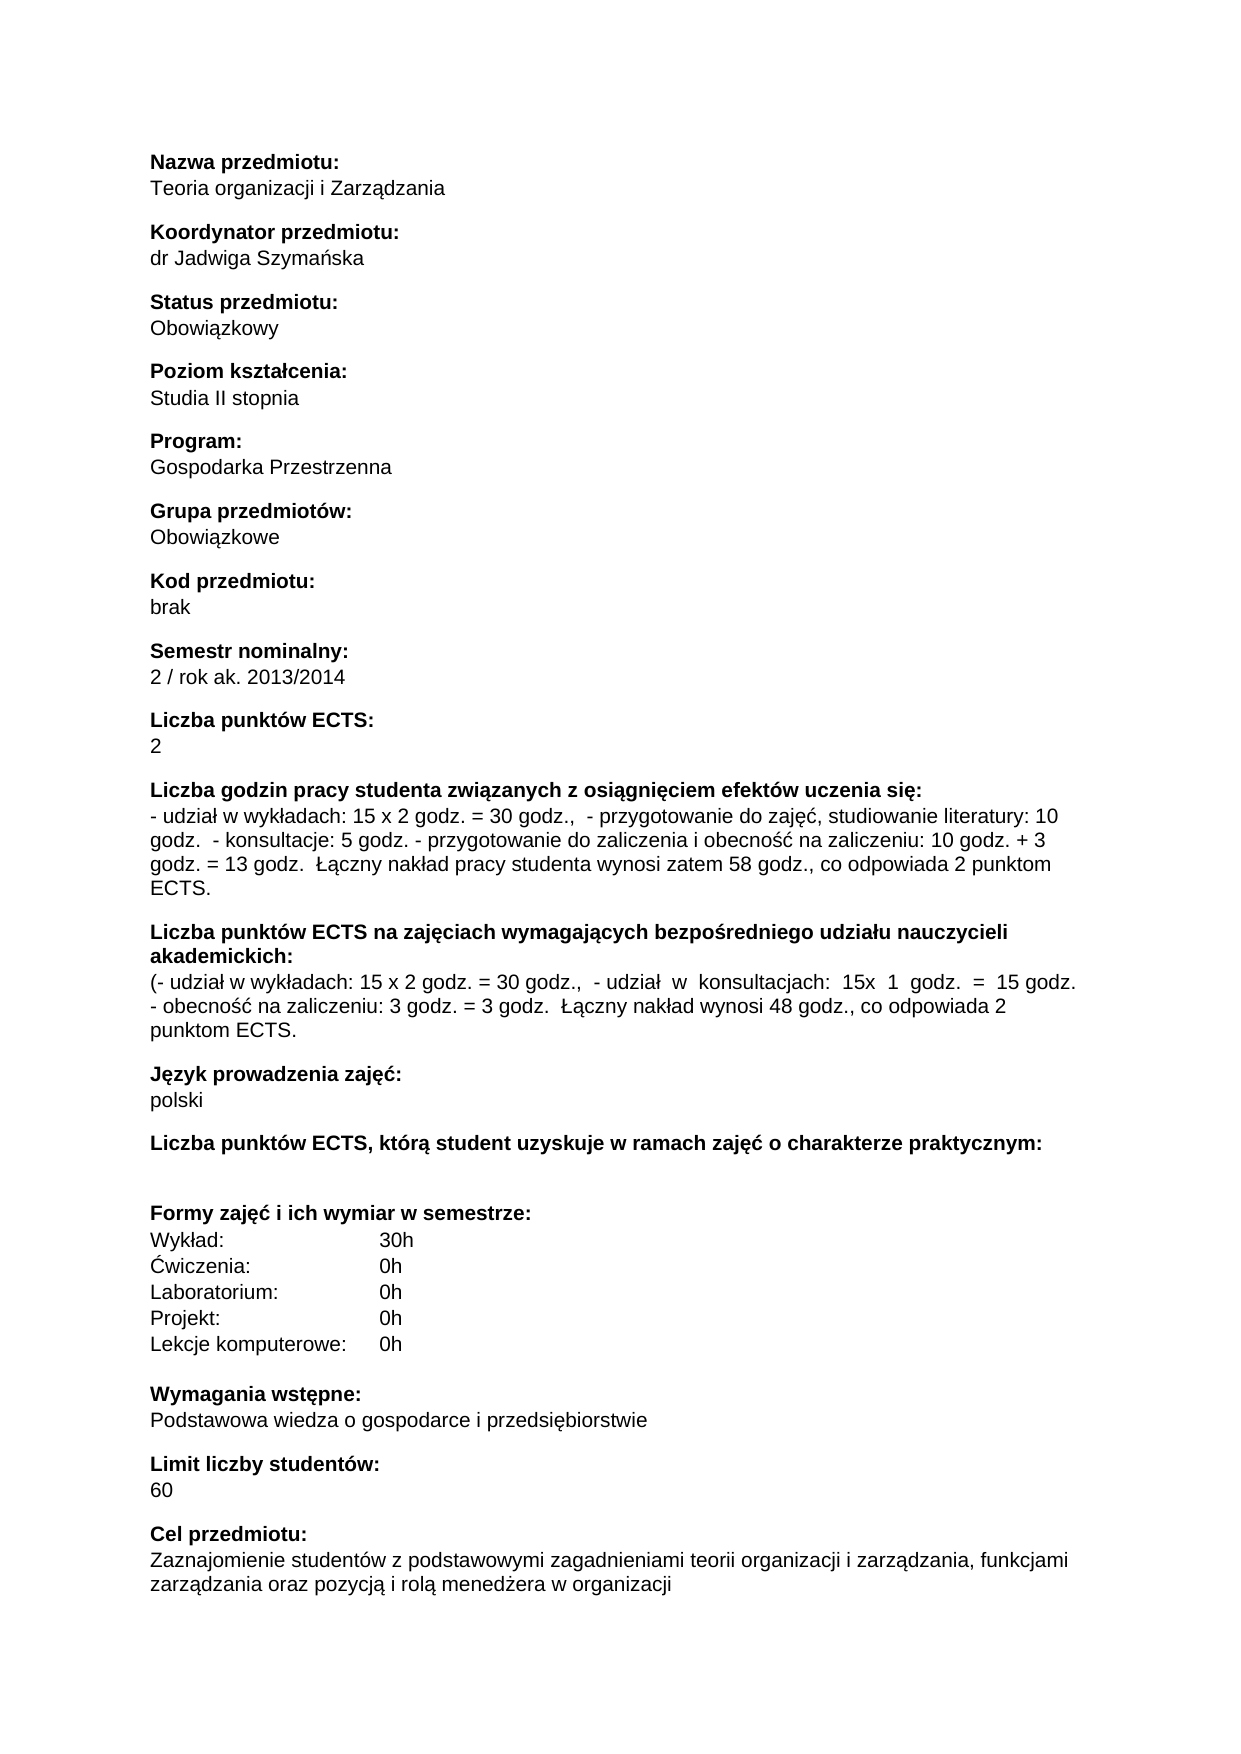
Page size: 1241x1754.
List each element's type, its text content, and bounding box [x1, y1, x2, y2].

text Wymagania wstępne: [150, 1382, 1090, 1406]
table_cell 0h [369, 1252, 597, 1278]
text Obowiązkowy [150, 316, 1090, 339]
text Formy zajęć i ich wymiar w semestrze: [150, 1201, 1090, 1225]
text Teoria organizacji i Zarządzania [150, 176, 1090, 200]
text Język prowadzenia zajęć: [150, 1061, 1090, 1085]
text Liczba punktów ECTS: [150, 708, 1090, 732]
table_header Wykład: [140, 1228, 367, 1252]
text 2 [150, 734, 1090, 758]
text Obowiązkowe [150, 525, 1090, 549]
text Liczba punktów ECTS na zajęciach wymagających bezpośredniego udziału nauczycieli akademickich: [150, 920, 1090, 968]
table_cell 0h [369, 1278, 597, 1304]
text Kod przedmiotu: [150, 569, 1090, 593]
text dr Jadwiga Szymańska [150, 246, 1090, 270]
text Semestr nominalny: [150, 638, 1090, 662]
text Liczba godzin pracy studenta związanych z osiągnięciem efektów uczenia się: [150, 778, 1090, 802]
text Status przedmiotu: [150, 289, 1090, 313]
text Liczba punktów ECTS, którą student uzyskuje w ramach zajęć o charakterze praktycznym: [150, 1131, 1090, 1155]
table_cell Ćwiczenia: [140, 1254, 367, 1278]
text Gospodarka Przestrzenna [150, 455, 1090, 479]
text Studia II stopnia [150, 385, 1090, 409]
text Podstawowa wiedza o gospodarce i przedsiębiorstwie [150, 1408, 1090, 1432]
text Poziom kształcenia: [150, 359, 1090, 383]
text Grupa przedmiotów: [150, 499, 1090, 523]
table_cell 0h [369, 1304, 597, 1330]
table_cell Lekcje komputerowe: [140, 1332, 367, 1356]
table_cell Laboratorium: [140, 1280, 367, 1304]
table_cell 0h [369, 1330, 597, 1356]
text 2 / rok ak. 2013/2014 [150, 664, 1090, 688]
text polski [150, 1087, 1090, 1111]
text Zaznajomienie studentów z podstawowymi zagadnieniami teorii organizacji i zarządzania, funkcjami zarządzania oraz pozycją i rolą menedżera w organizacji [150, 1547, 1090, 1595]
text (- udział w wykładach: 15 x 2 godz. = 30 godz., - udział w konsultacjach: 15x 1 godz. = 15 godz. - obecność na zaliczeniu: 3 godz. = 3 godz. Łączny nakład wynosi 48 godz., co odpowiada 2 punktom ECTS. [150, 970, 1090, 1042]
text Nazwa przedmiotu: [150, 150, 1090, 174]
text Program: [150, 429, 1090, 453]
text Limit liczby studentów: [150, 1452, 1090, 1476]
table_cell Projekt: [140, 1306, 367, 1330]
table_header 30h [369, 1228, 597, 1252]
text Cel przedmiotu: [150, 1521, 1090, 1545]
text Koordynator przedmiotu: [150, 220, 1090, 244]
text 60 [150, 1478, 1090, 1502]
text brak [150, 595, 1090, 619]
text - udział w wykładach: 15 x 2 godz. = 30 godz., - przygotowanie do zajęć, studiowanie literatury: 10 godz. - konsultacje: 5 godz. - przygotowanie do zaliczenia i obecność na zaliczeniu: 10 godz. + 3 godz. = 13 godz. Łączny nakład pracy studenta wynosi zatem 58 godz., co odpowiada 2 punktom ECTS. [150, 804, 1090, 900]
